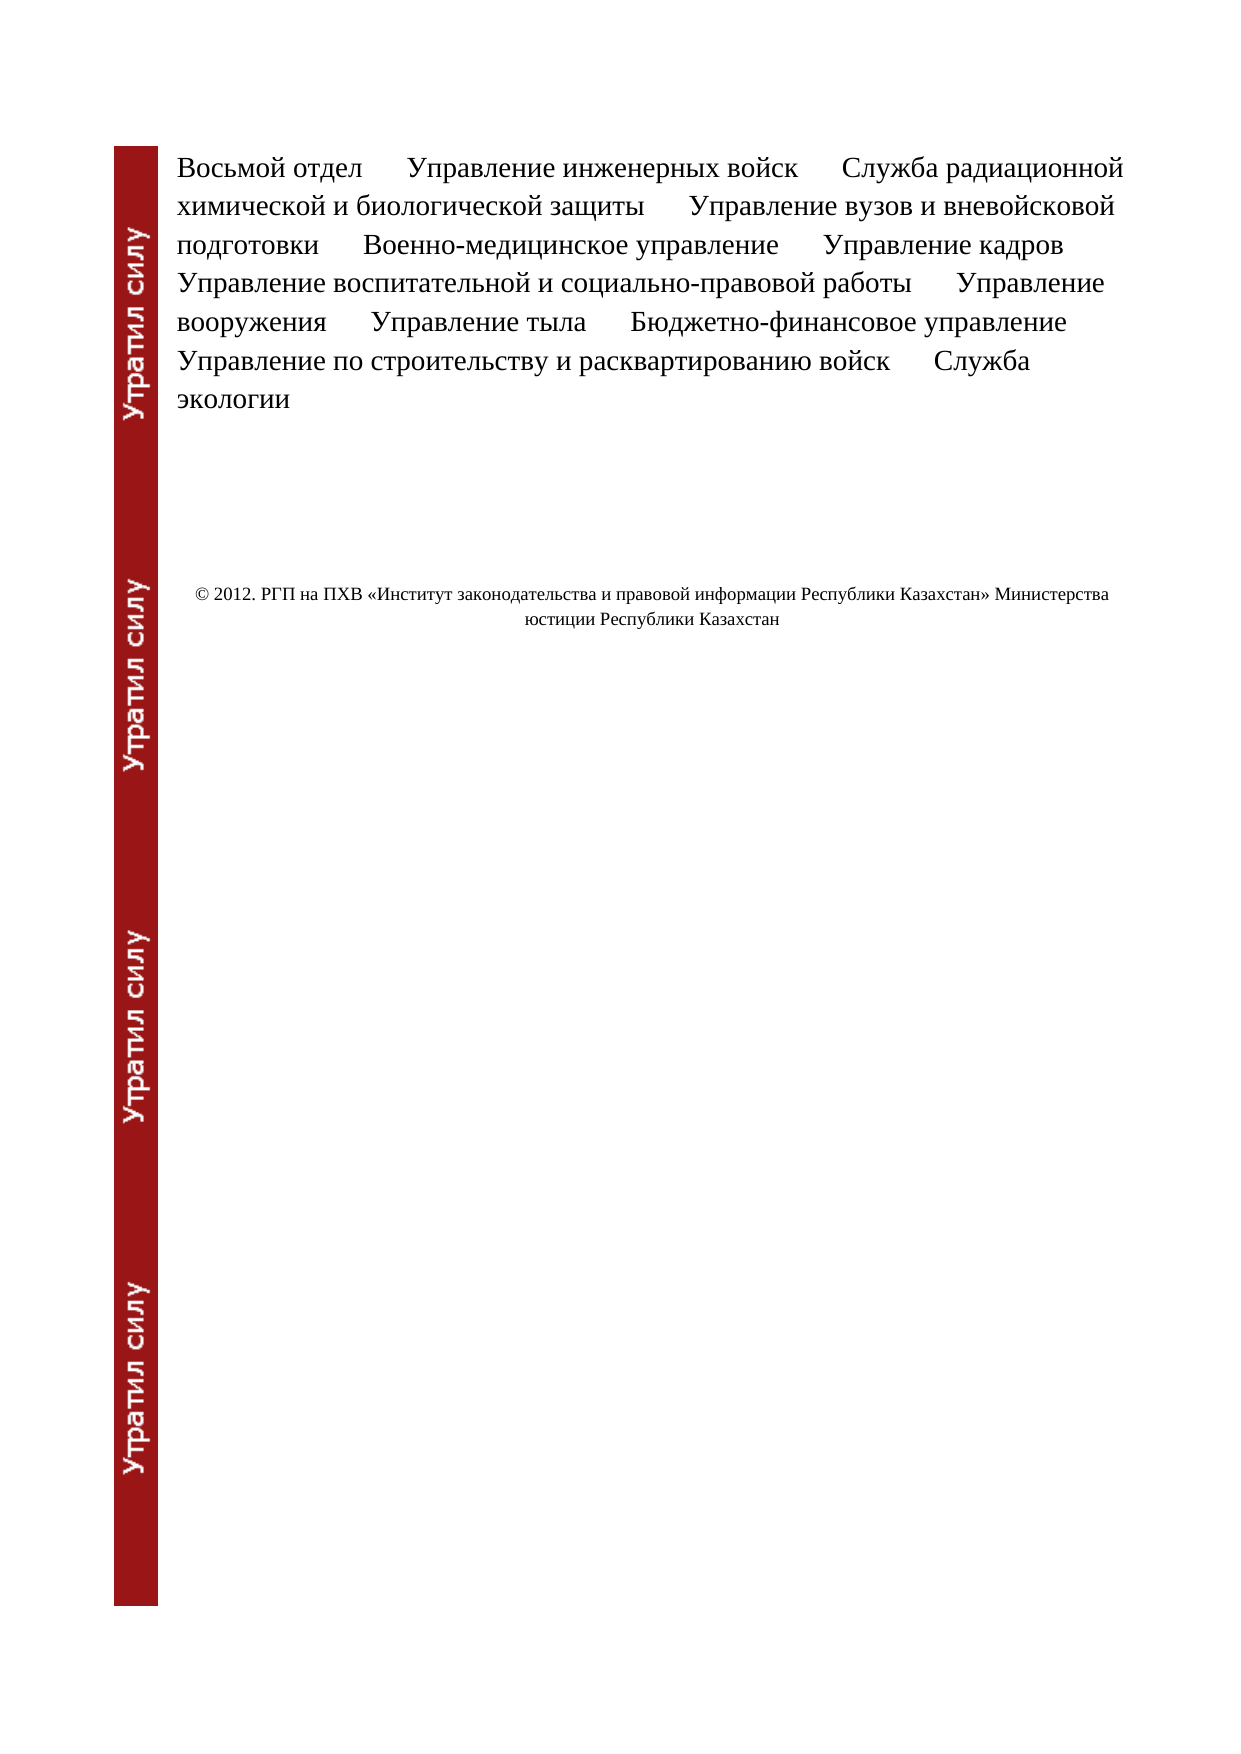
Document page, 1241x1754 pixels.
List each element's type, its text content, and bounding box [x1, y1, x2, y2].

picture [114, 415, 158, 583]
picture [114, 629, 158, 1606]
text © 2012. РГП на ПХВ «Институт законодательства и правовой информации Республики Казахстан» Министерства юстиции Республики Казахстан [112, 583, 1128, 629]
picture [114, 146, 158, 150]
